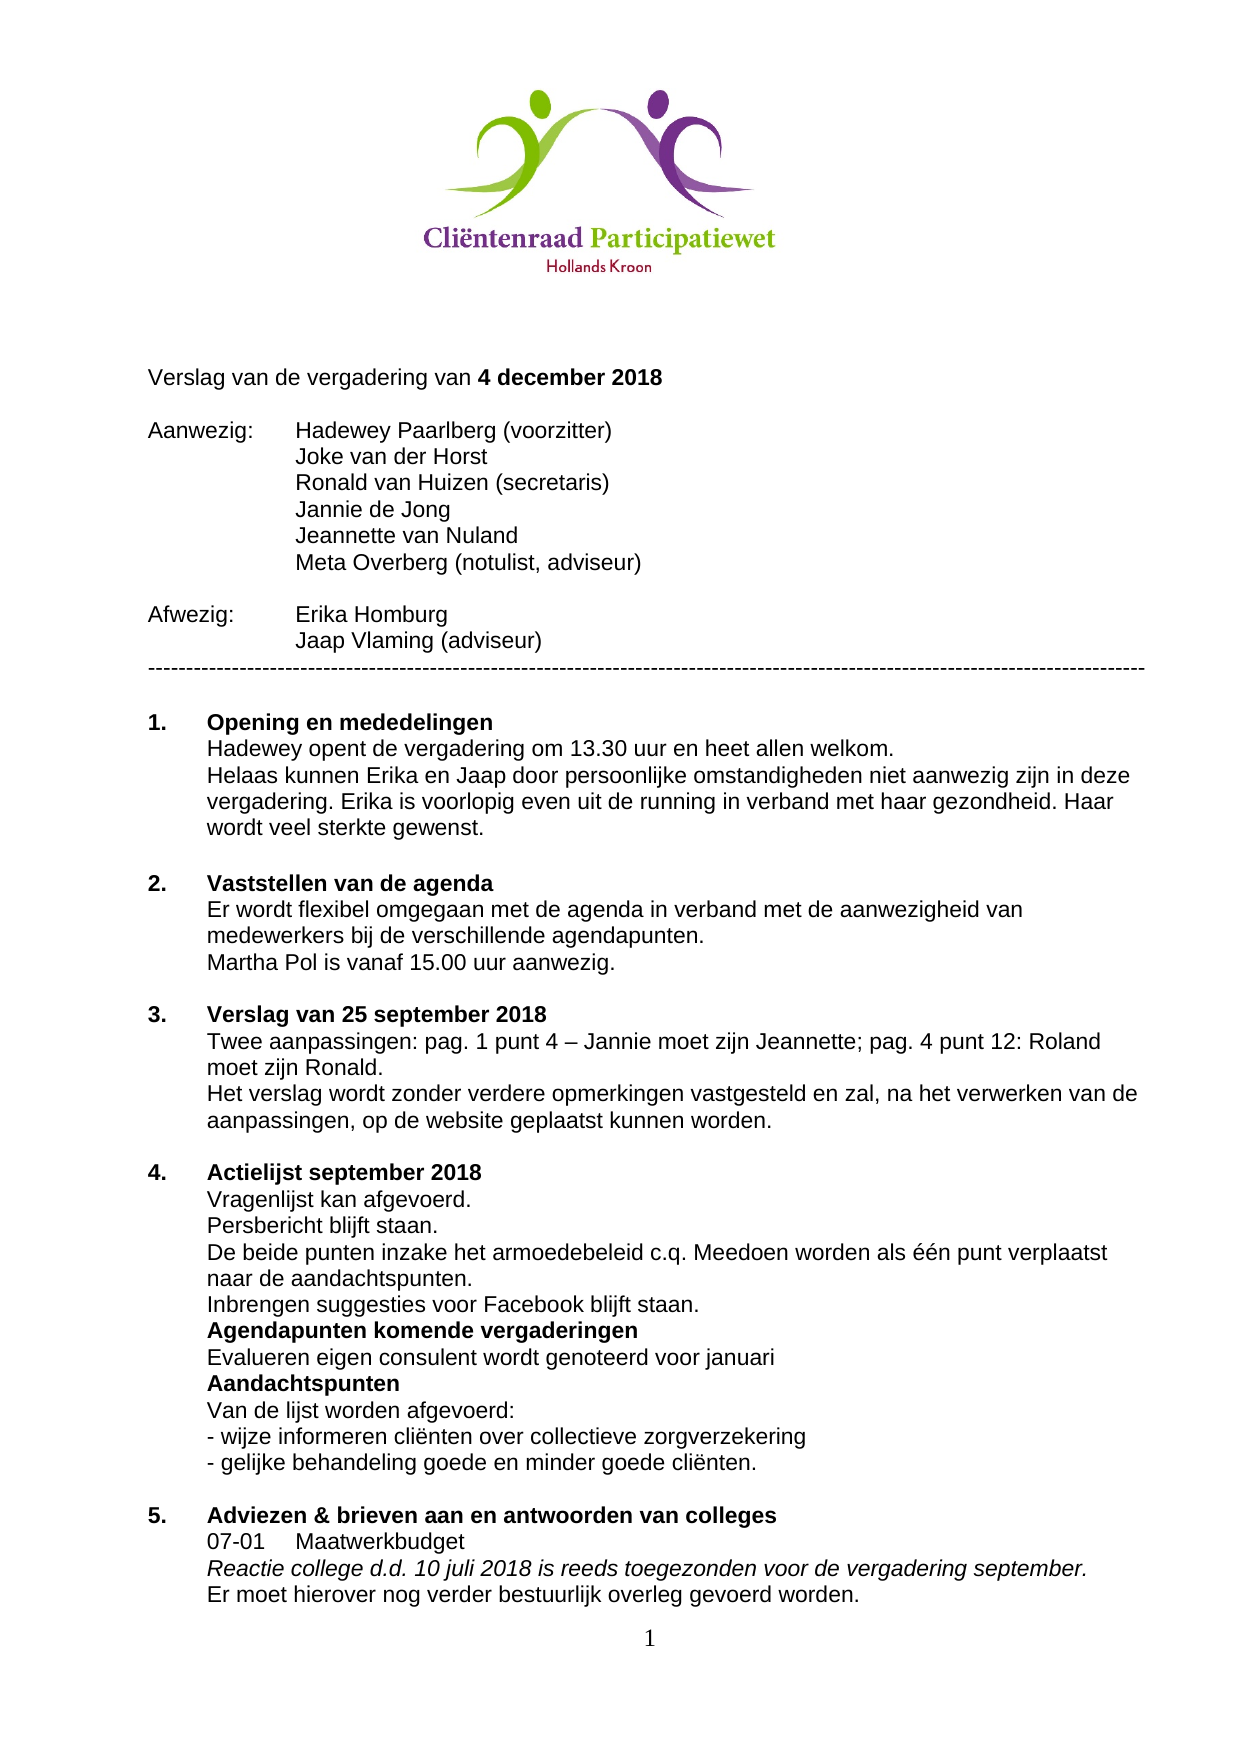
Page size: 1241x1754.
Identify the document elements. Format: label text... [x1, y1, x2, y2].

text 07-01 Maatwerkbudget [148, 1528, 1152, 1555]
text Het verslag wordt zonder verdere opmerkingen vastgesteld en zal, na het verwerken van de aanpassingen, op de website geplaatst kunnen worden. [148, 1080, 1152, 1133]
picture [404, 88, 824, 278]
text Twee aanpassingen: pag. 1 punt 4 – Jannie moet zijn Jeannette; pag. 4 punt 12: Roland moet zijn Ronald. [148, 1028, 1152, 1080]
text ----------------------------------------------------------------------------------------------------------------------------------- [148, 654, 1152, 680]
text - wijze informeren cliënten over collectieve zorgverzekering [148, 1423, 1152, 1449]
text Jeannette van Nuland [148, 522, 1152, 548]
text 2. Vaststellen van de agenda [148, 869, 1152, 896]
text 3. Verslag van 25 september 2018 [148, 1001, 1152, 1028]
text Hadewey opent de vergadering om 13.30 uur en heet allen welkom. [148, 735, 1152, 762]
text Reactie college d.d. 10 juli 2018 is reeds toegezonden voor de vergadering september. [148, 1555, 1152, 1581]
text Er wordt flexibel omgegaan met de agenda in verband met de aanwezigheid van medewerkers bij de verschillende agendapunten. [148, 896, 1152, 948]
text Agendapunten komende vergaderingen [148, 1317, 1152, 1344]
text Joke van der Horst [148, 443, 1152, 469]
text Aanwezig: Hadewey Paarlberg (voorzitter) [148, 417, 1152, 443]
text Inbrengen suggesties voor Facebook blijft staan. [148, 1291, 1152, 1317]
text Jaap Vlaming (adviseur) [148, 627, 1152, 654]
text 1. Opening en mededelingen [148, 709, 1152, 735]
text Meta Overberg (notulist, adviseur) [148, 548, 1152, 575]
text 5. Adviezen & brieven aan en antwoorden van colleges [148, 1502, 1152, 1528]
text Martha Pol is vanaf 15.00 uur aanwezig. [148, 948, 1152, 975]
text Aandachtspunten [148, 1370, 1152, 1397]
text Helaas kunnen Erika en Jaap door persoonlijke omstandigheden niet aanwezig zijn in deze vergadering. Erika is voorlopig even uit de running in verband met haar gezondheid. Haar wordt veel sterkte gewenst. [148, 762, 1152, 841]
text - gelijke behandeling goede en minder goede cliënten. [148, 1449, 1152, 1476]
text Ronald van Huizen (secretaris) [148, 469, 1152, 496]
text Verslag van de vergadering van 4 december 2018 [148, 364, 1152, 390]
text Afwezig: Erika Homburg [148, 601, 1152, 627]
text Vragenlijst kan afgevoerd. [148, 1186, 1152, 1212]
text Persbericht blijft staan. [148, 1212, 1152, 1238]
text Jannie de Jong [148, 496, 1152, 522]
text Er moet hierover nog verder bestuurlijk overleg gevoerd worden. [148, 1581, 1152, 1607]
text Van de lijst worden afgevoerd: [148, 1397, 1152, 1423]
text Evalueren eigen consulent wordt genoteerd voor januari [148, 1344, 1152, 1370]
text De beide punten inzake het armoedebeleid c.q. Meedoen worden als één punt verplaatst naar de aandachtspunten. [148, 1238, 1152, 1291]
text 4. Actielijst september 2018 [148, 1159, 1152, 1186]
